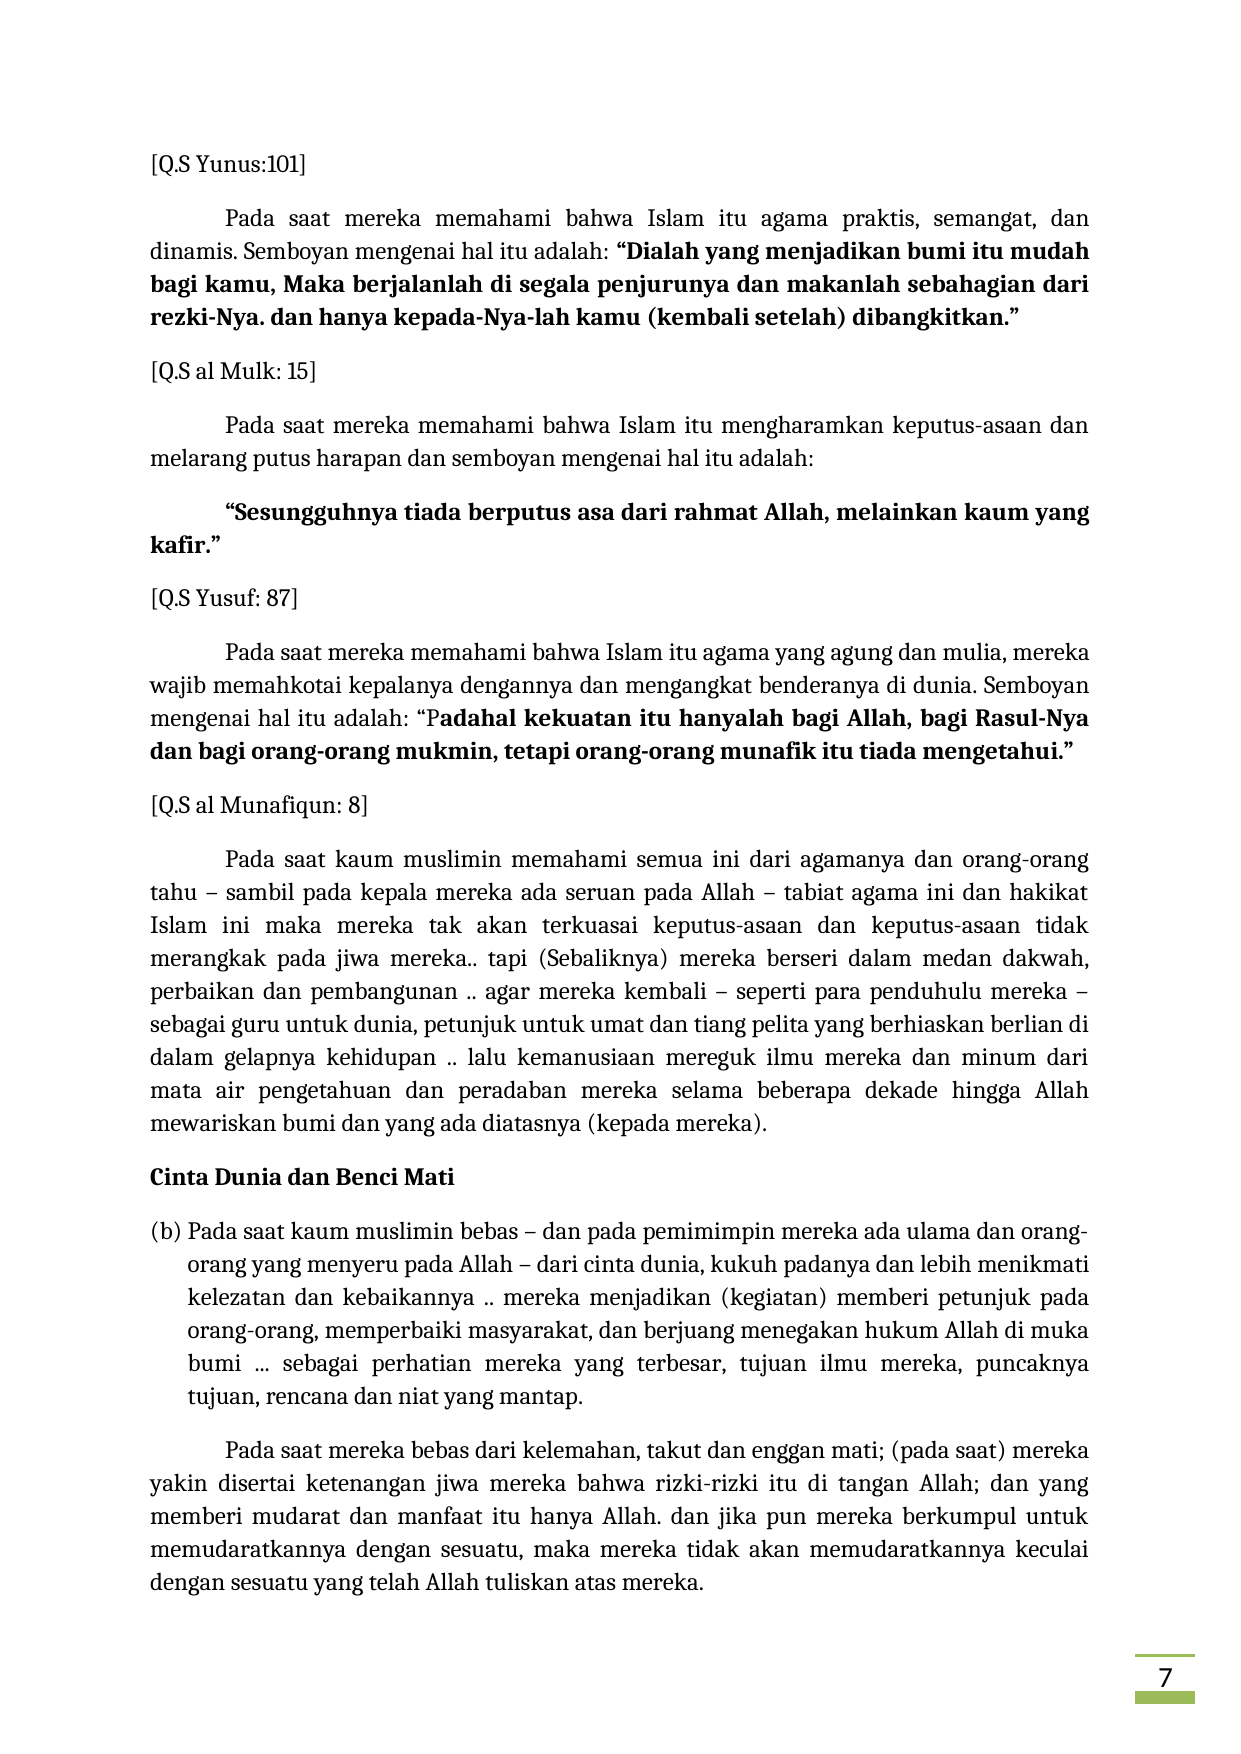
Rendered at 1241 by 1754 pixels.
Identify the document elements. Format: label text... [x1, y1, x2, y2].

list Pada saat kaum muslimin bebas – dan pada pemimimpin mereka ada ulama dan orang-orang yang menyeru pada Allah – dari cinta dunia, kukuh padanya dan lebih menikmati kelezatan dan kebaikannya .. mereka menjadikan (kegiatan) memberi petunjuk pada orang-orang, memperbaiki masyarakat, dan berjuang menegakan hukum Allah di muka bumi ... sebagai perhatian mereka yang terbesar, tujuan ilmu mereka, puncaknya tujuan, rencana dan niat yang mantap. [150, 1217, 1090, 1411]
text Pada saat mereka bebas dari kelemahan, takut dan enggan mati; (pada saat) mereka yakin disertai ketenangan jiwa mereka bahwa rizki-rizki itu di tangan Allah; dan yang memberi mudarat dan manfaat itu hanya Allah. dan jika pun mereka berkumpul untuk memudaratkannya dengan sesuatu, maka mereka tidak akan memudaratkannya keculai dengan sesuatu yang telah Allah tuliskan atas mereka. [150, 1436, 1090, 1597]
text Cinta Dunia dan Benci Mati [150, 1163, 1090, 1192]
text Pada saat mereka memahami bahwa Islam itu agama praktis, semangat, dan dinamis. Semboyan mengenai hal itu adalah: “Dialah yang menjadikan bumi itu mudah bagi kamu, Maka berjalanlah di segala penjurunya dan makanlah sebahagian dari rezki-Nya. dan hanya kepada-Nya-lah kamu (kembali setelah) dibangkitkan.” [150, 204, 1090, 332]
text Pada saat mereka memahami bahwa Islam itu agama yang agung dan mulia, mereka wajib memahkotai kepalanya dengannya dan mengangkat benderanya di dunia. Semboyan mengenai hal itu adalah: “Padahal kekuatan itu hanyalah bagi Allah, bagi Rasul-Nya dan bagi orang-orang mukmin, tetapi orang-orang munafik itu tiada mengetahui.” [150, 638, 1090, 766]
text [Q.S al Munafiqun: 8] [150, 791, 1090, 820]
text [Q.S al Mulk: 15] [150, 357, 1090, 386]
text Pada saat kaum muslimin memahami semua ini dari agamanya dan orang-orang tahu – sambil pada kepala mereka ada seruan pada Allah – tabiat agama ini dan hakikat Islam ini maka mereka tak akan terkuasai keputus-asaan dan keputus-asaan tidak merangkak pada jiwa mereka.. tapi (Sebaliknya) mereka berseri dalam medan dakwah, perbaikan dan pembangunan .. agar mereka kembali – seperti para penduhulu mereka – sebagai guru untuk dunia, petunjuk untuk umat dan tiang pelita yang berhiaskan berlian di dalam gelapnya kehidupan .. lalu kemanusiaan mereguk ilmu mereka dan minum dari mata air pengetahuan dan peradaban mereka selama beberapa dekade hingga Allah mewariskan bumi dan yang ada diatasnya (kepada mereka). [150, 845, 1090, 1138]
text [Q.S Yunus:101] [150, 150, 1090, 179]
text Pada saat mereka memahami bahwa Islam itu mengharamkan keputus-asaan dan melarang putus harapan dan semboyan mengenai hal itu adalah: [150, 411, 1090, 472]
text [Q.S Yusuf: 87] [150, 584, 1090, 613]
text “Sesungguhnya tiada berputus asa dari rahmat Allah, melainkan kaum yang kafir.” [150, 497, 1090, 559]
